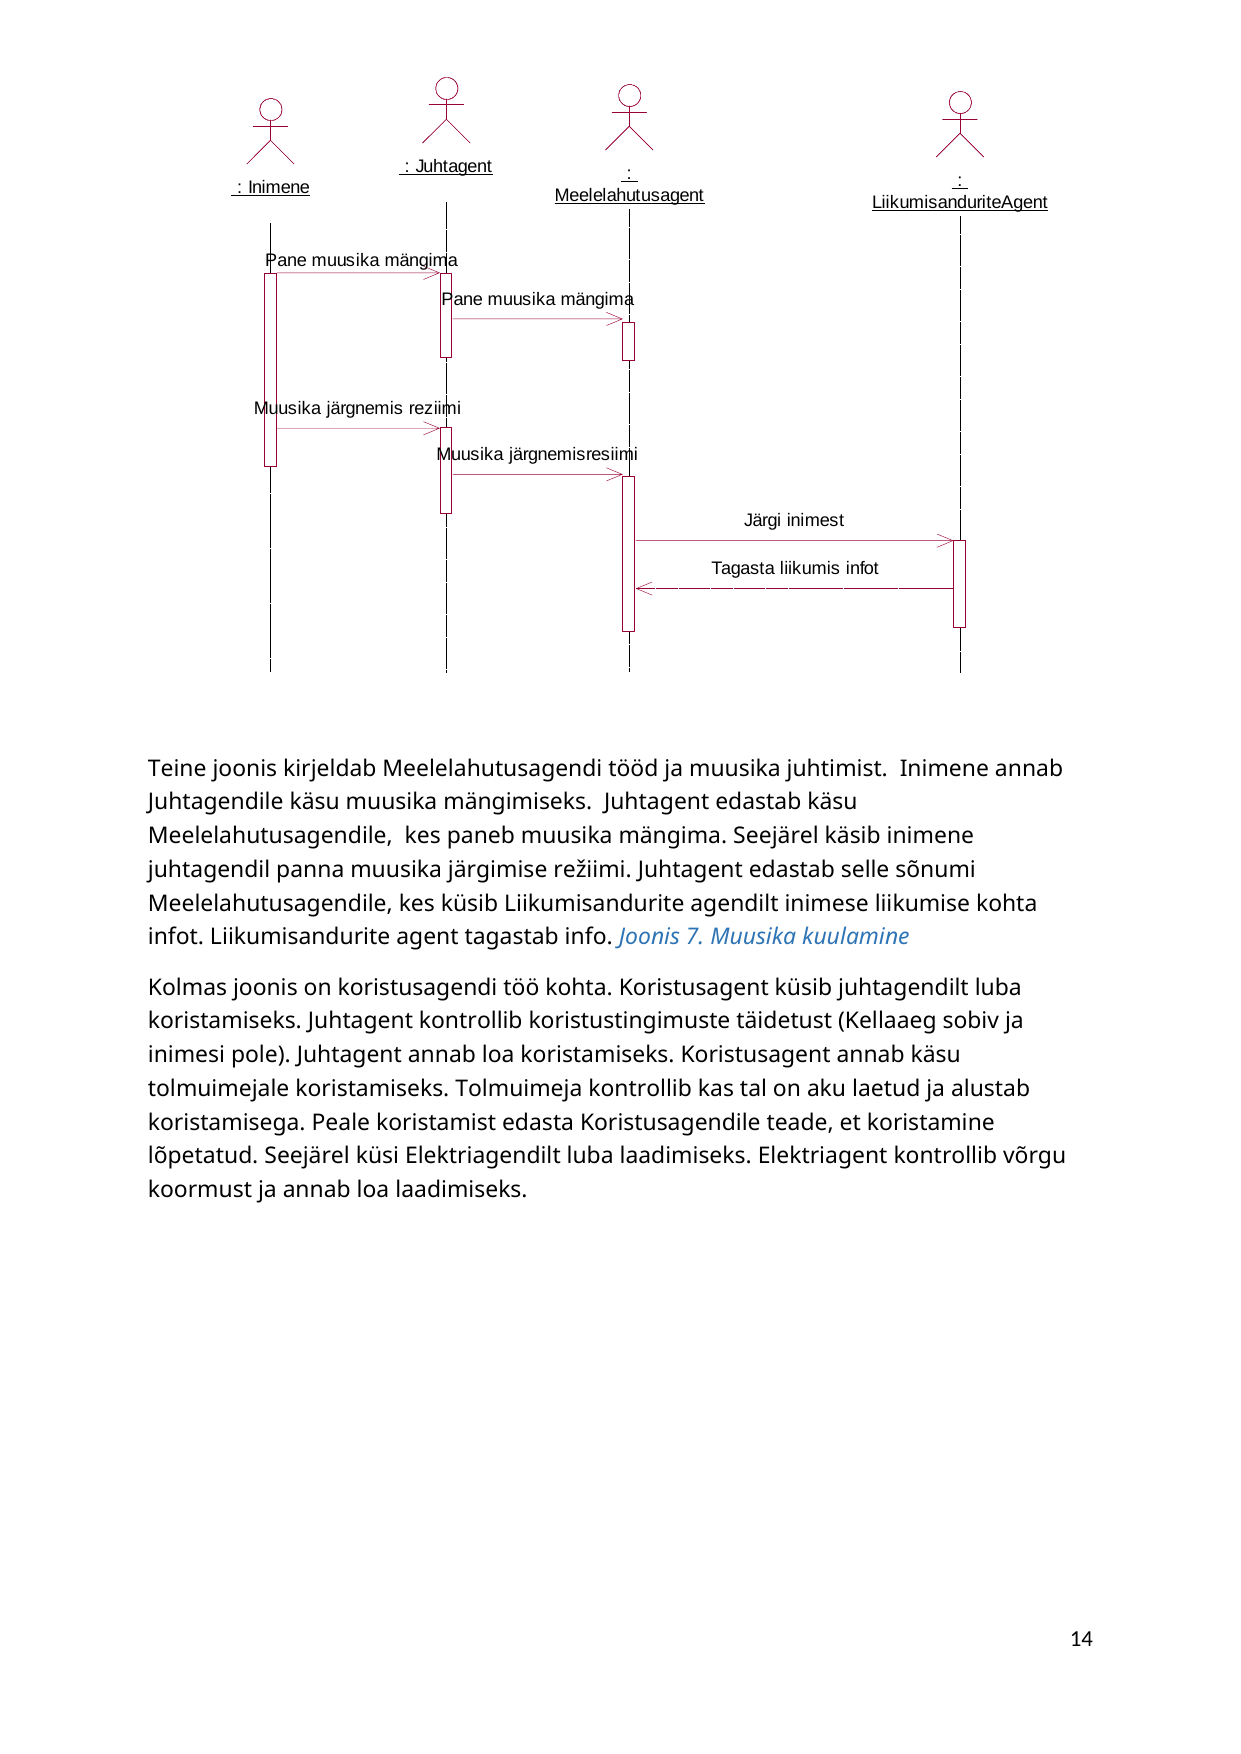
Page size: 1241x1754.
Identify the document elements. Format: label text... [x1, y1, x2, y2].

text Kolmas joonis on koristusagendi töö kohta. Koristusagent küsib juhtagendilt luba koristamiseks. Juhtagent kontrollib koristustingimuste täidetust (Kellaaeg sobiv ja inimesi pole). Juhtagent annab loa koristamiseks. Koristusagent annab käsu tolmuimejale koristamiseks. Tolmuimeja kontrollib kas tal on aku laetud ja alustab koristamisega. Peale koristamist edasta Koristusagendile teade, et koristamine lõpetatud. Seejärel küsi Elektriagendilt luba laadimiseks. Elektriagent kontrollib võrgu koormust ja annab loa laadimiseks. [148, 971, 1093, 1204]
text Teine joonis kirjeldab Meelelahutusagendi tööd ja muusika juhtimist. Inimene annab Juhtagendile käsu muusika mängimiseks. Juhtagent edastab käsu Meelelahutusagendile, kes paneb muusika mängima. Seejärel käsib inimene juhtagendil panna muusika järgimise režiimi. Juhtagent edastab selle sõnumi Meelelahutusagendile, kes küsib Liikumisandurite agendilt inimese liikumise kohta infot. Liikumisandurite agent tagastab info. Joonis 7. Muusika kuulamine [148, 148, 1093, 952]
